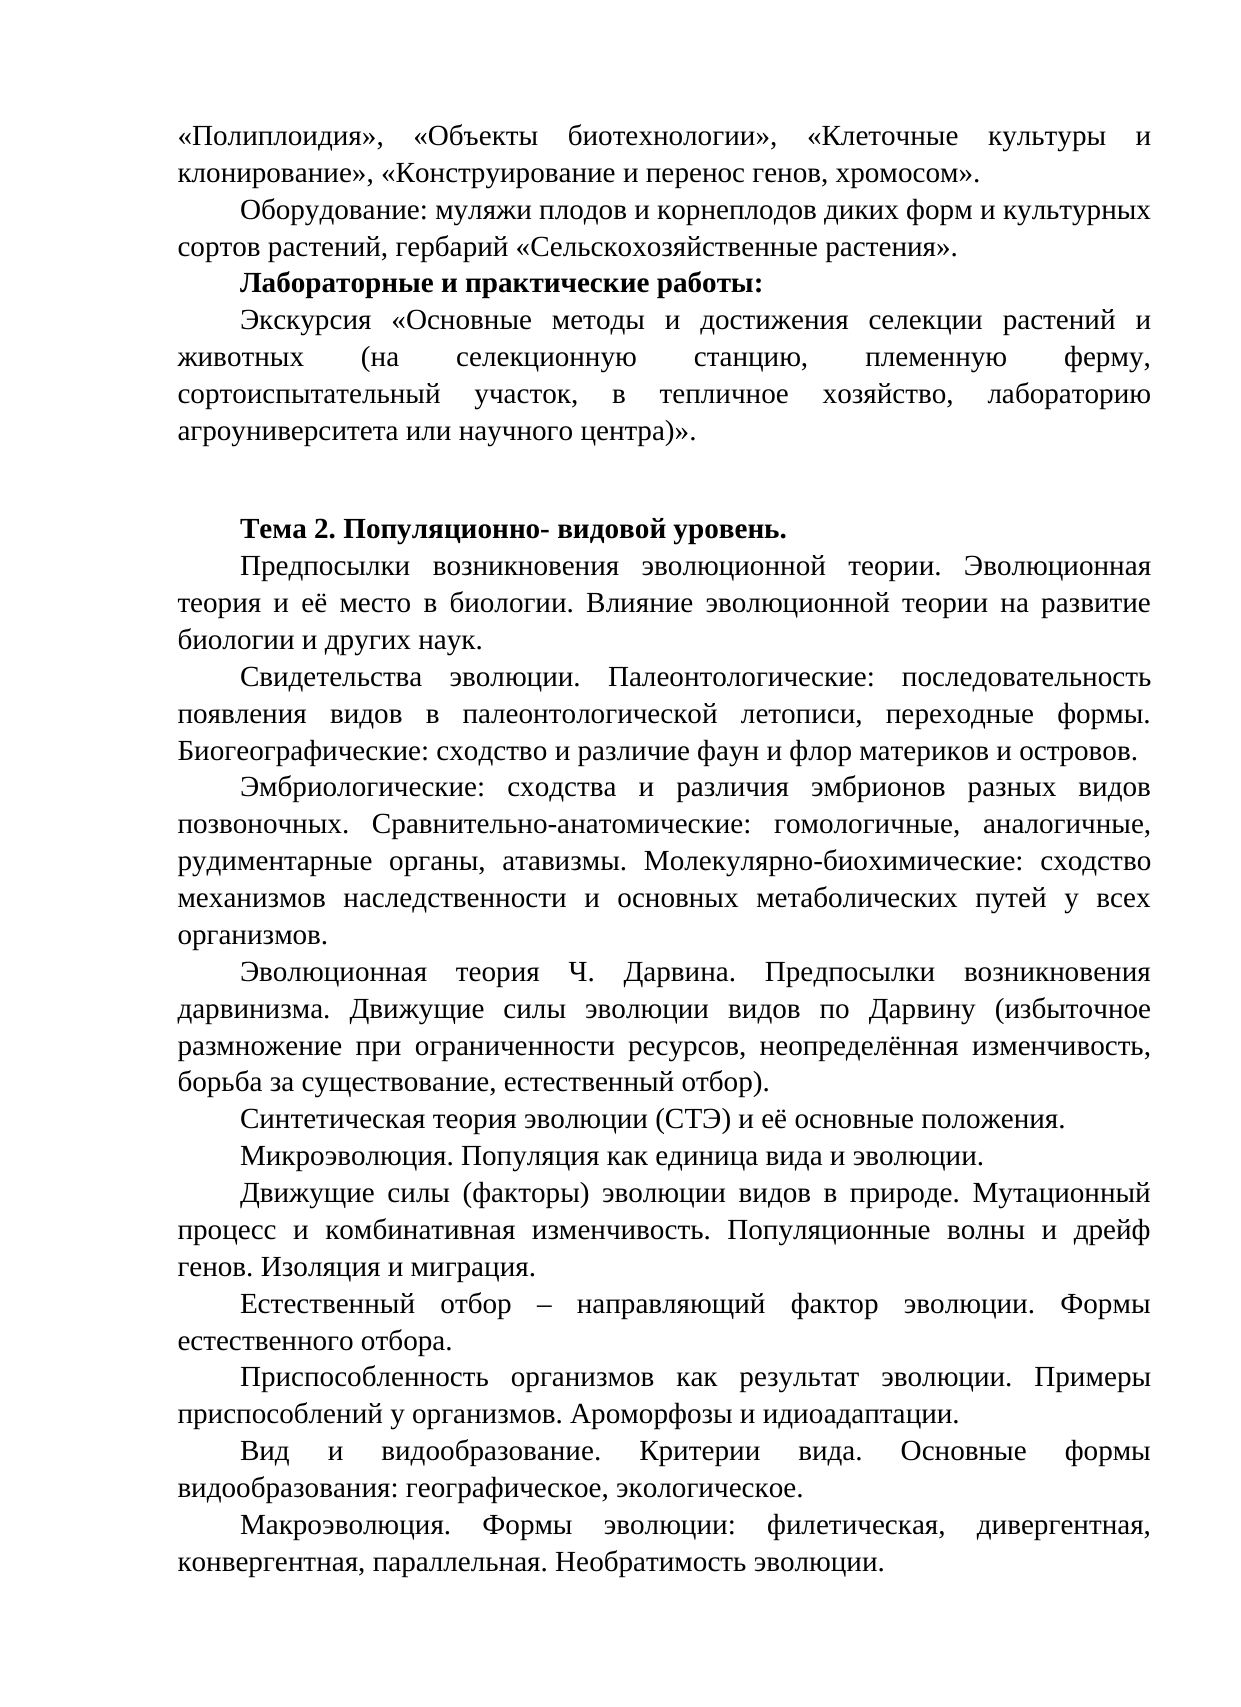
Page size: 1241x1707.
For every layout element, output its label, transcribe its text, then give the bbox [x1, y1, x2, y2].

text Микроэволюция. Популяция как единица вида и эволюции. [177, 1138, 1152, 1172]
text Тема 2. Популяционно- видовой уровень. [177, 511, 1152, 545]
text Приспособленность организмов как результат эволюции. Примеры приспособлений у организмов. Ароморфозы и идио­адаптации. [177, 1359, 1152, 1430]
text Лабораторные и практические работы: [177, 266, 1152, 299]
text Макроэволюция. Формы эволюции: филетическая, дивергентная, конвергентная, параллельная. Необратимость эволюции. [177, 1507, 1152, 1577]
text Экскурсия «Основные методы и достижения селекции растений и животных (на селекционную станцию, племенную ферму, сортоиспытательный участок, в тепличное хозяйство, лабораторию агроуниверситета или научного центра)». [177, 302, 1152, 447]
text Предпосылки возникновения эволюционной теории. Эволюционная теория и её место в биологии. Влияние эволюционной теории на развитие биологии и других наук. [177, 548, 1152, 656]
text Вид и видообразование. Критерии вида. Основные формы видообразования: географическое, экологическое. [177, 1433, 1152, 1504]
text Эволюционная теория Ч. Дарвина. Предпосылки возникновения дарвинизма. Движущие силы эволюции видов по Дарвину (избыточное размножение при ограниченности ресурсов, неопределённая изменчивость, борьба за существование, естественный отбор). [177, 954, 1152, 1098]
text Эмбриологические: сходства и различия эмбрионов разных видов позвоночных. Сравнительно-анатомические: гомологичные, аналогичные, рудиментарные органы, атавизмы. Молекулярно-биохимические: сходство механизмов наследственности и основных метаболических путей у всех организмов. [177, 769, 1152, 951]
text Движущие силы (факторы) эволюции видов в природе. Мутационный процесс и комбинативная изменчивость. Популяционные волны и дрейф генов. Изоляция и миграция. [177, 1175, 1152, 1282]
text Естественный отбор – направляющий фактор эволюции. Формы естественного отбора. [177, 1286, 1152, 1356]
text Свидетельства эволюции. Палеонтологические: последовательность появления видов в палеонтологической летописи, переходные формы. Биогеографические: сходство и различие фаун и флор материков и островов. [177, 659, 1152, 766]
text Синтетическая теория эволюции (СТЭ) и её основные положения. [177, 1101, 1152, 1135]
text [177, 118, 1152, 188]
text Оборудование: муляжи плодов и корнеплодов диких форм и культурных сортов растений, гербарий «Сельскохозяйственные растения». [177, 192, 1152, 262]
